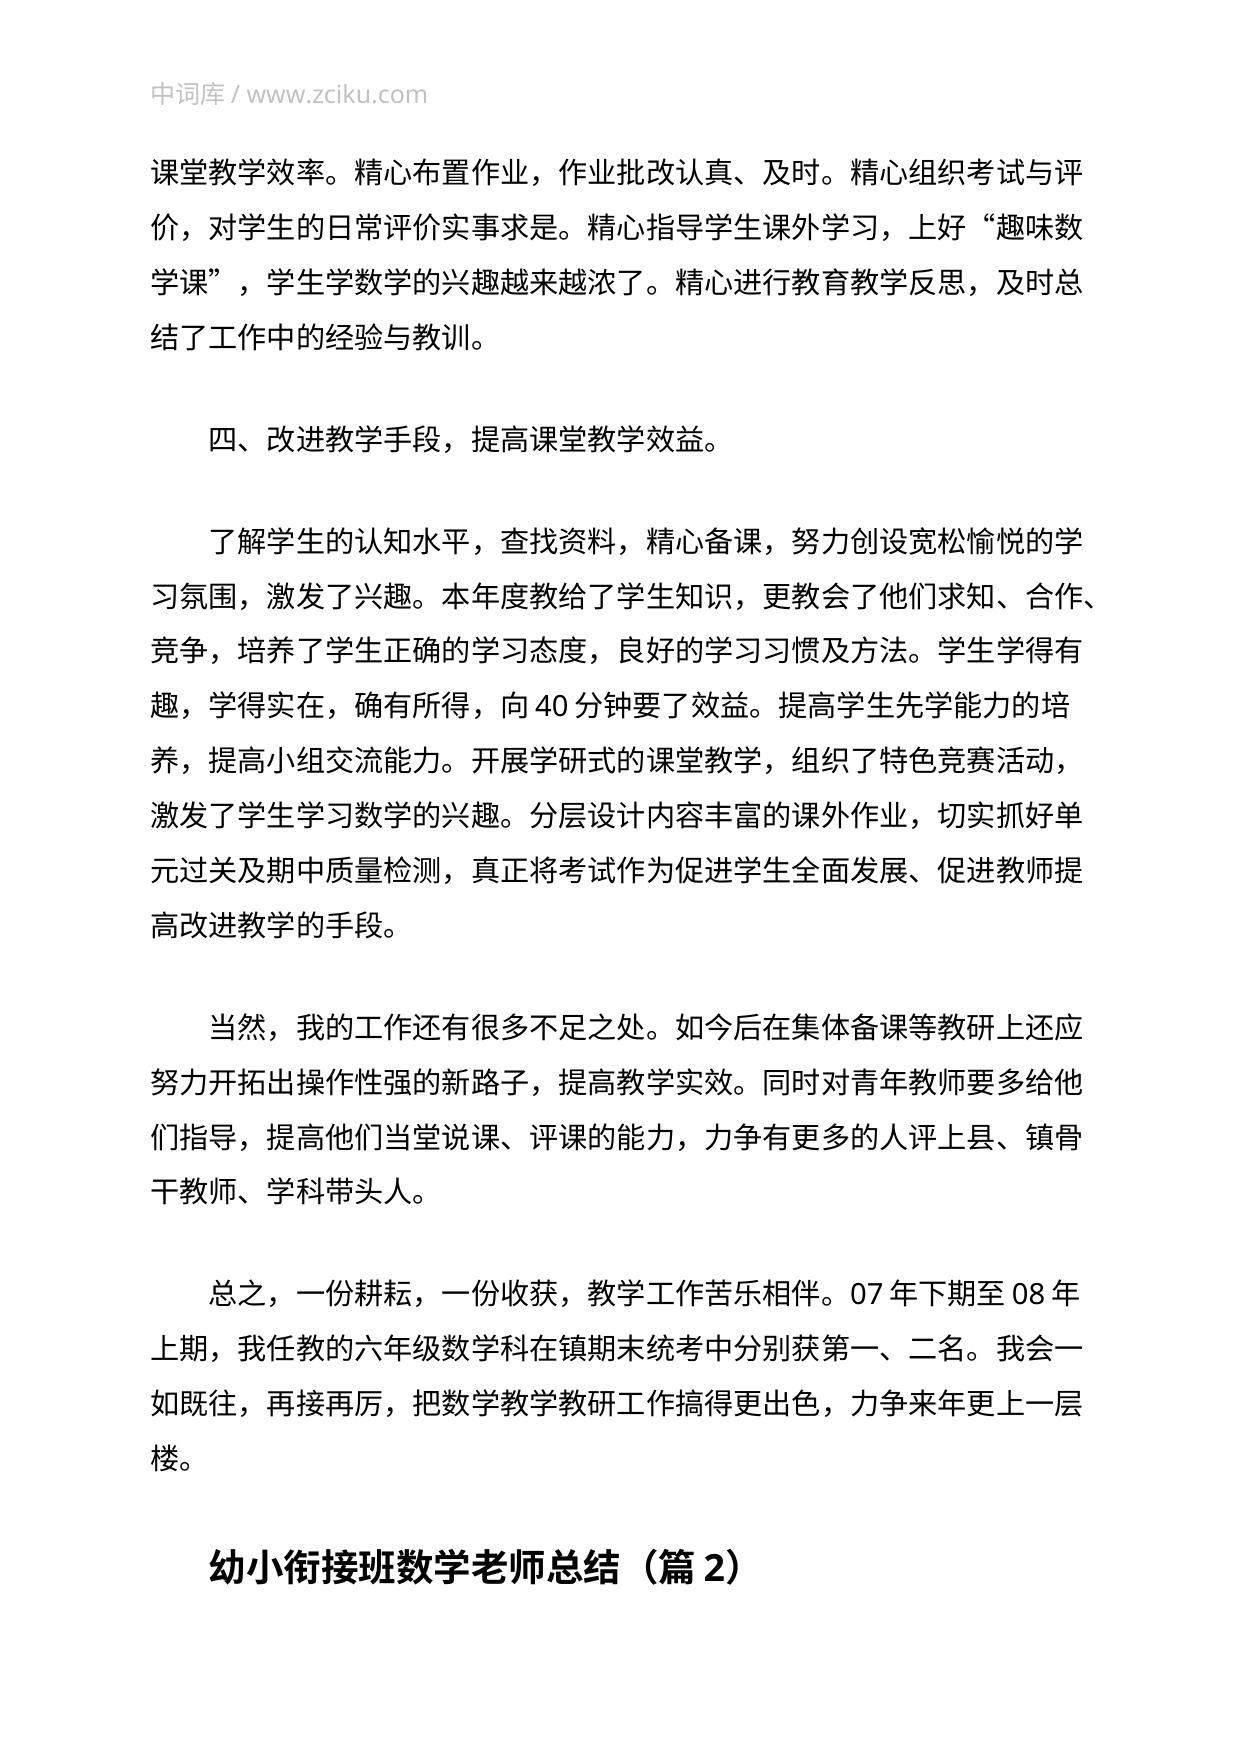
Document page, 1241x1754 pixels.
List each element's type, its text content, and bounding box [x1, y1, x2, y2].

text 幼小衔接班数学老师总结（篇2） [150, 1537, 1090, 1592]
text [150, 150, 1090, 357]
text 总之，一份耕耘，一份收获，教学工作苦乐相伴。07年下期至08年上期，我任教的六年级数学科在镇期末统考中分别获第一、二名。我会一如既往，再接再厉，把数学教学教研工作搞得更出色，力争来年更上一层楼。 [150, 1271, 1090, 1478]
text 了解学生的认知水平，查找资料，精心备课，努力创设宽松愉悦的学习氛围，激发了兴趣。本年度教给了学生知识，更教会了他们求知、合作、竞争，培养了学生正确的学习态度，良好的学习习惯及方法。学生学得有趣，学得实在，确有所得，向40分钟要了效益。提高学生先学能力的培养，提高小组交流能力。开展学研式的课堂教学，组织了特色竞赛活动，激发了学生学习数学的兴趣。分层设计内容丰富的课外作业，切实抓好单元过关及期中质量检测，真正将考试作为促进学生全面发展、促进教师提高改进教学的手段。 [150, 518, 1090, 945]
text 当然，我的工作还有很多不足之处。如今后在集体备课等教研上还应努力开拓出操作性强的新路子，提高教学实效。同时对青年教师要多给他们指导，提高他们当堂说课、评课的能力，力争有更多的人评上县、镇骨干教师、学科带头人。 [150, 1004, 1090, 1211]
text 四、改进教学手段，提高课堂教学效益。 [150, 416, 1090, 459]
